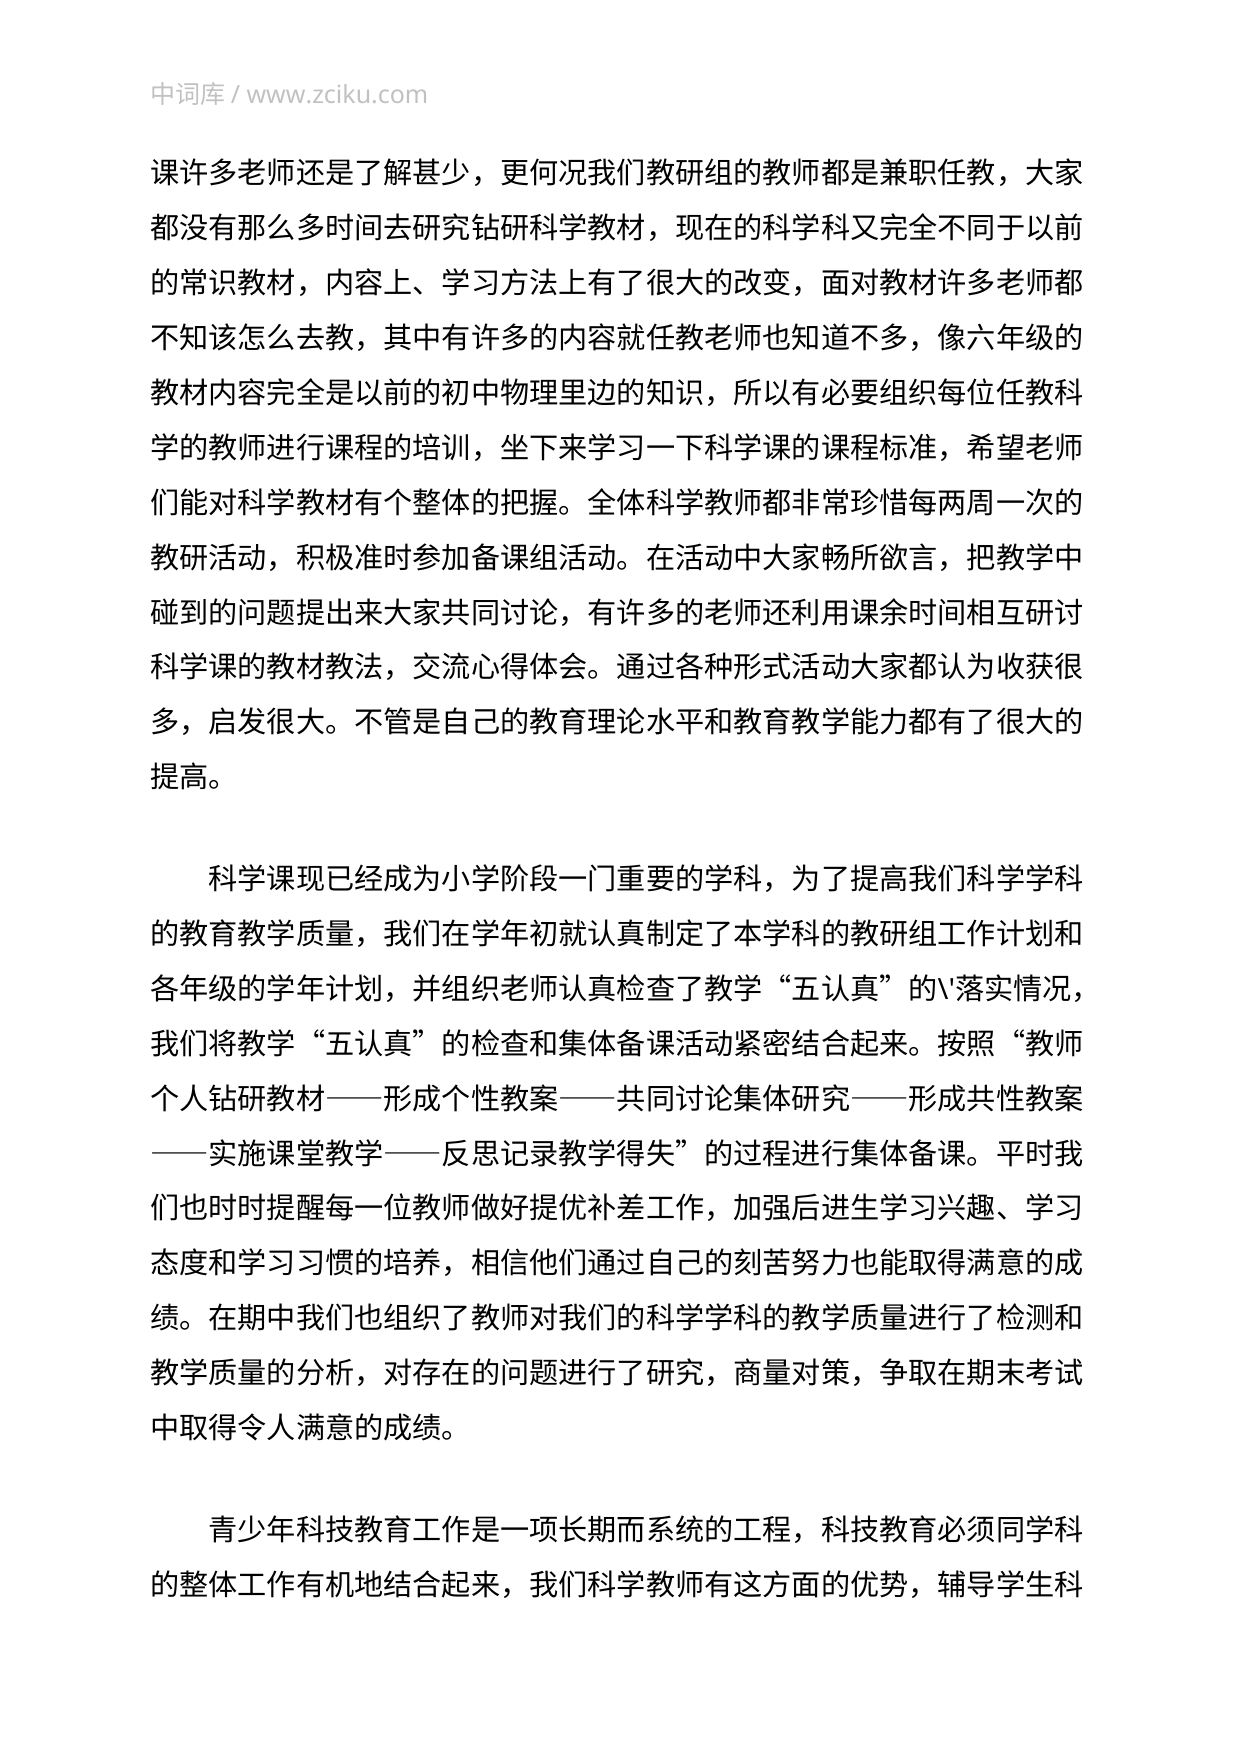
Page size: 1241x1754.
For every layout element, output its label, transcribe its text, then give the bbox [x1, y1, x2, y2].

text 科学课现已经成为小学阶段一门重要的学科，为了提高我们科学学科的教育教学质量，我们在学年初就认真制定了本学科的教研组工作计划和各年级的学年计划，并组织老师认真检查了教学“五认真”的\'落实情况，我们将教学“五认真”的检查和集体备课活动紧密结合起来。按照“教师个人钻研教材——形成个性教案——共同讨论集体研究——形成共性教案——实施课堂教学——反思记录教学得失”的过程进行集体备课。平时我们也时时提醒每一位教师做好提优补差工作，加强后进生学习兴趣、学习态度和学习习惯的培养，相信他们通过自己的刻苦努力也能取得满意的成绩。在期中我们也组织了教师对我们的科学学科的教学质量进行了检测和教学质量的分析，对存在的问题进行了研究，商量对策，争取在期末考试中取得令人满意的成绩。 [150, 856, 1090, 1447]
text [150, 150, 1090, 796]
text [150, 1506, 1090, 1604]
